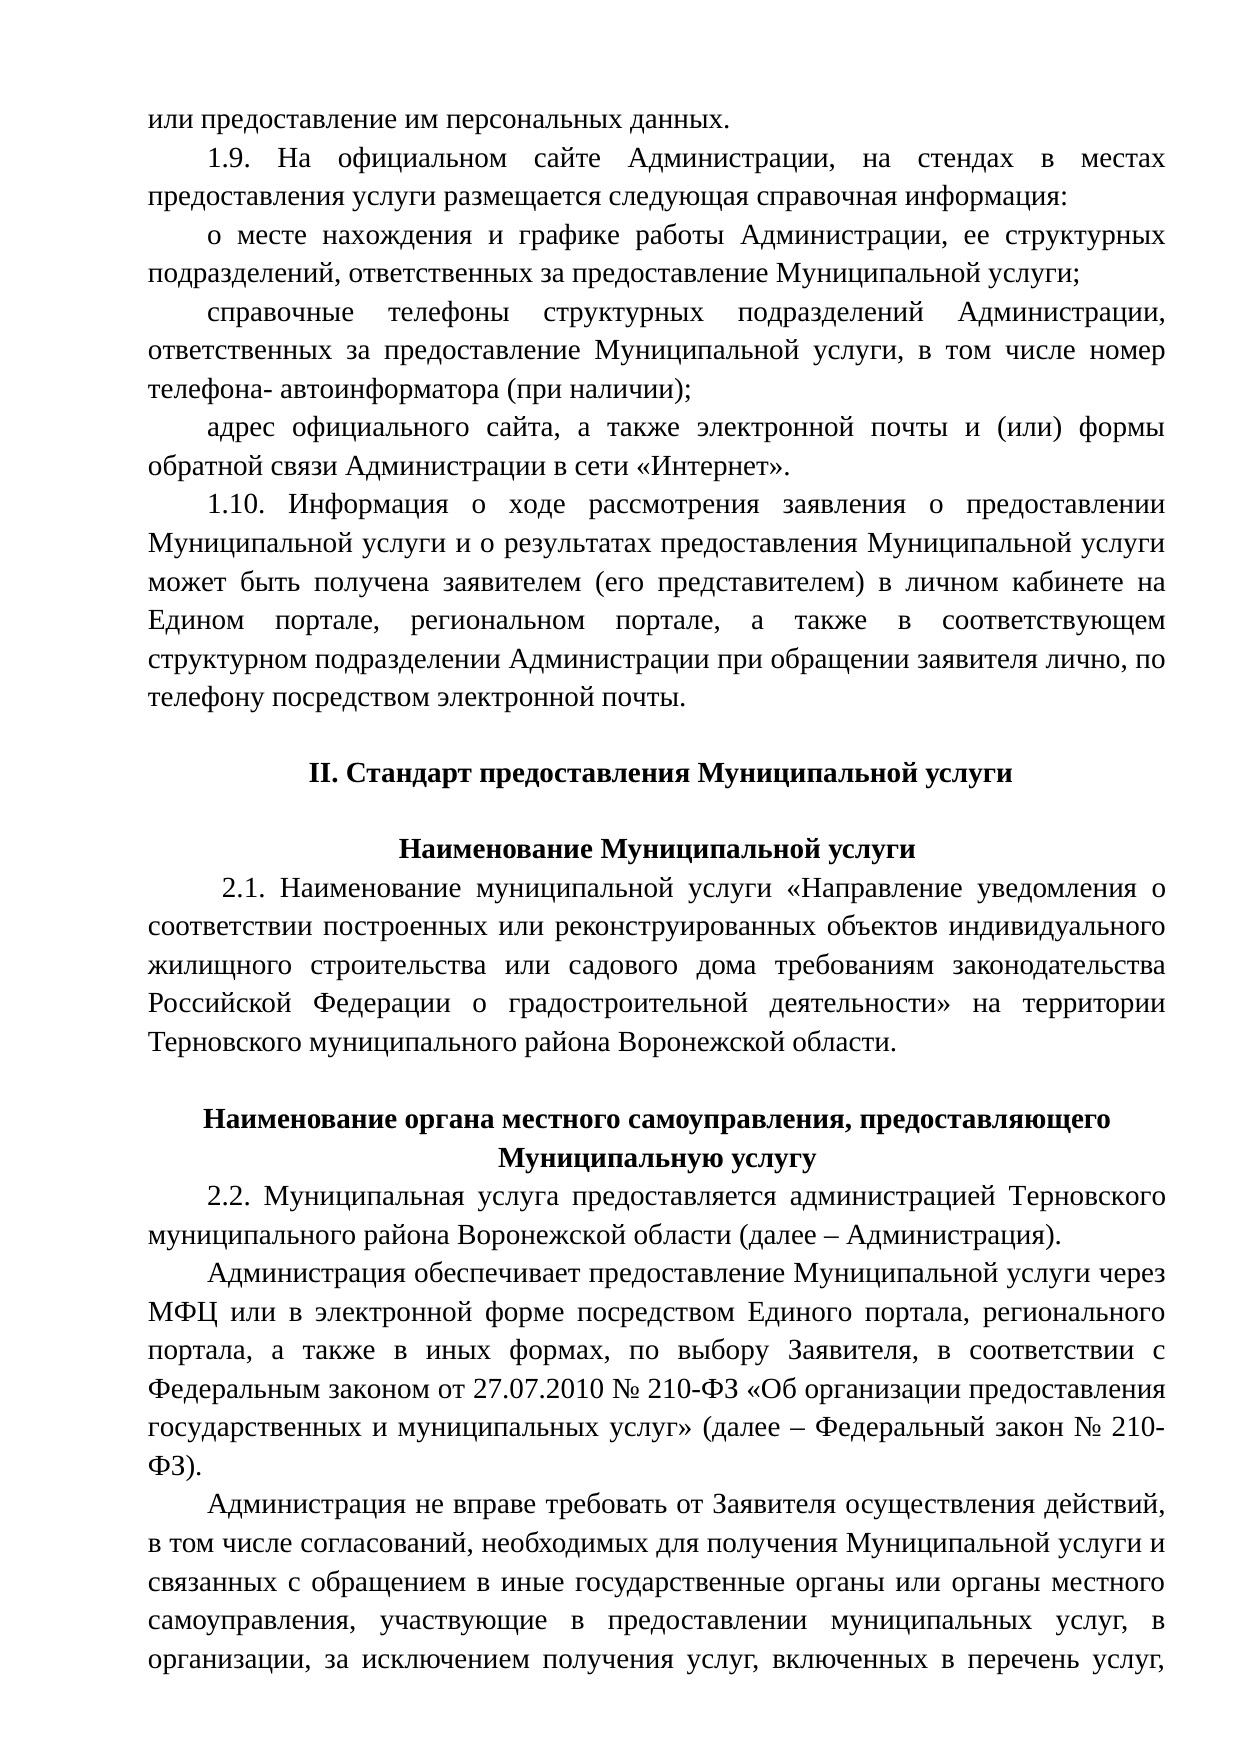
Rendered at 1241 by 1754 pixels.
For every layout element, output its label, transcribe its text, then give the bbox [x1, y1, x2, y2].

text Наименование органа местного самоуправления, предоставляющего Муниципальную услугу [148, 1101, 1167, 1173]
text II. Стандарт предоставления Муниципальной услуги [148, 755, 1167, 789]
text о месте нахождения и графике работы Администрации, ее структурных подразделений, ответственных за предоставление Муниципальной услуги; [148, 217, 1167, 289]
text справочные телефоны структурных подразделений Администрации, ответственных за предоставление Муниципальной услуги, в том числе номер телефона- автоинформатора (при наличии); [148, 294, 1167, 404]
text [148, 1487, 1167, 1674]
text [148, 101, 1167, 135]
text 1.10. Информация о ходе рассмотрения заявления о предоставлении Муниципальной услуги и о результатах предоставления Муниципальной услуги может быть получена заявителем (его представителем) в личном кабинете на Едином портале, региональном портале, а также в соответствующем структурном подразделении Администрации при обращении заявителя лично, по телефону посредством электронной почты. [148, 487, 1167, 713]
text Администрация обеспечивает предоставление Муниципальной услуги через МФЦ или в электронной форме посредством Единого портала, регионального портала, а также в иных формах, по выбору Заявителя, в соответствии с Федеральным законом от 27.07.2010 № 210-ФЗ «Об организации предоставления государственных и муниципальных услуг» (далее – Федеральный закон № 210-ФЗ). [148, 1255, 1167, 1482]
text адрес официального сайта, а также электронной почты и (или) формы обратной связи Администрации в сети «Интернет». [148, 409, 1167, 482]
text 2.2. Муниципальная услуга предоставляется администрацией Терновского муниципального района Воронежской области (далее – Администрация). [148, 1178, 1167, 1250]
text 2.1. Наименование муниципальной услуги «Направление уведомления о соответствии построенных или реконструированных объектов индивидуального жилищного строительства или садового дома требованиям законодательства Российской Федерации о градостроительной деятельности» на территории Терновского муниципального района Воронежской области. [148, 870, 1167, 1058]
text Наименование Муниципальной услуги [148, 831, 1167, 865]
text 1.9. На официальном сайте Администрации, на стендах в местах предоставления услуги размещается следующая справочная информация: [148, 140, 1167, 212]
